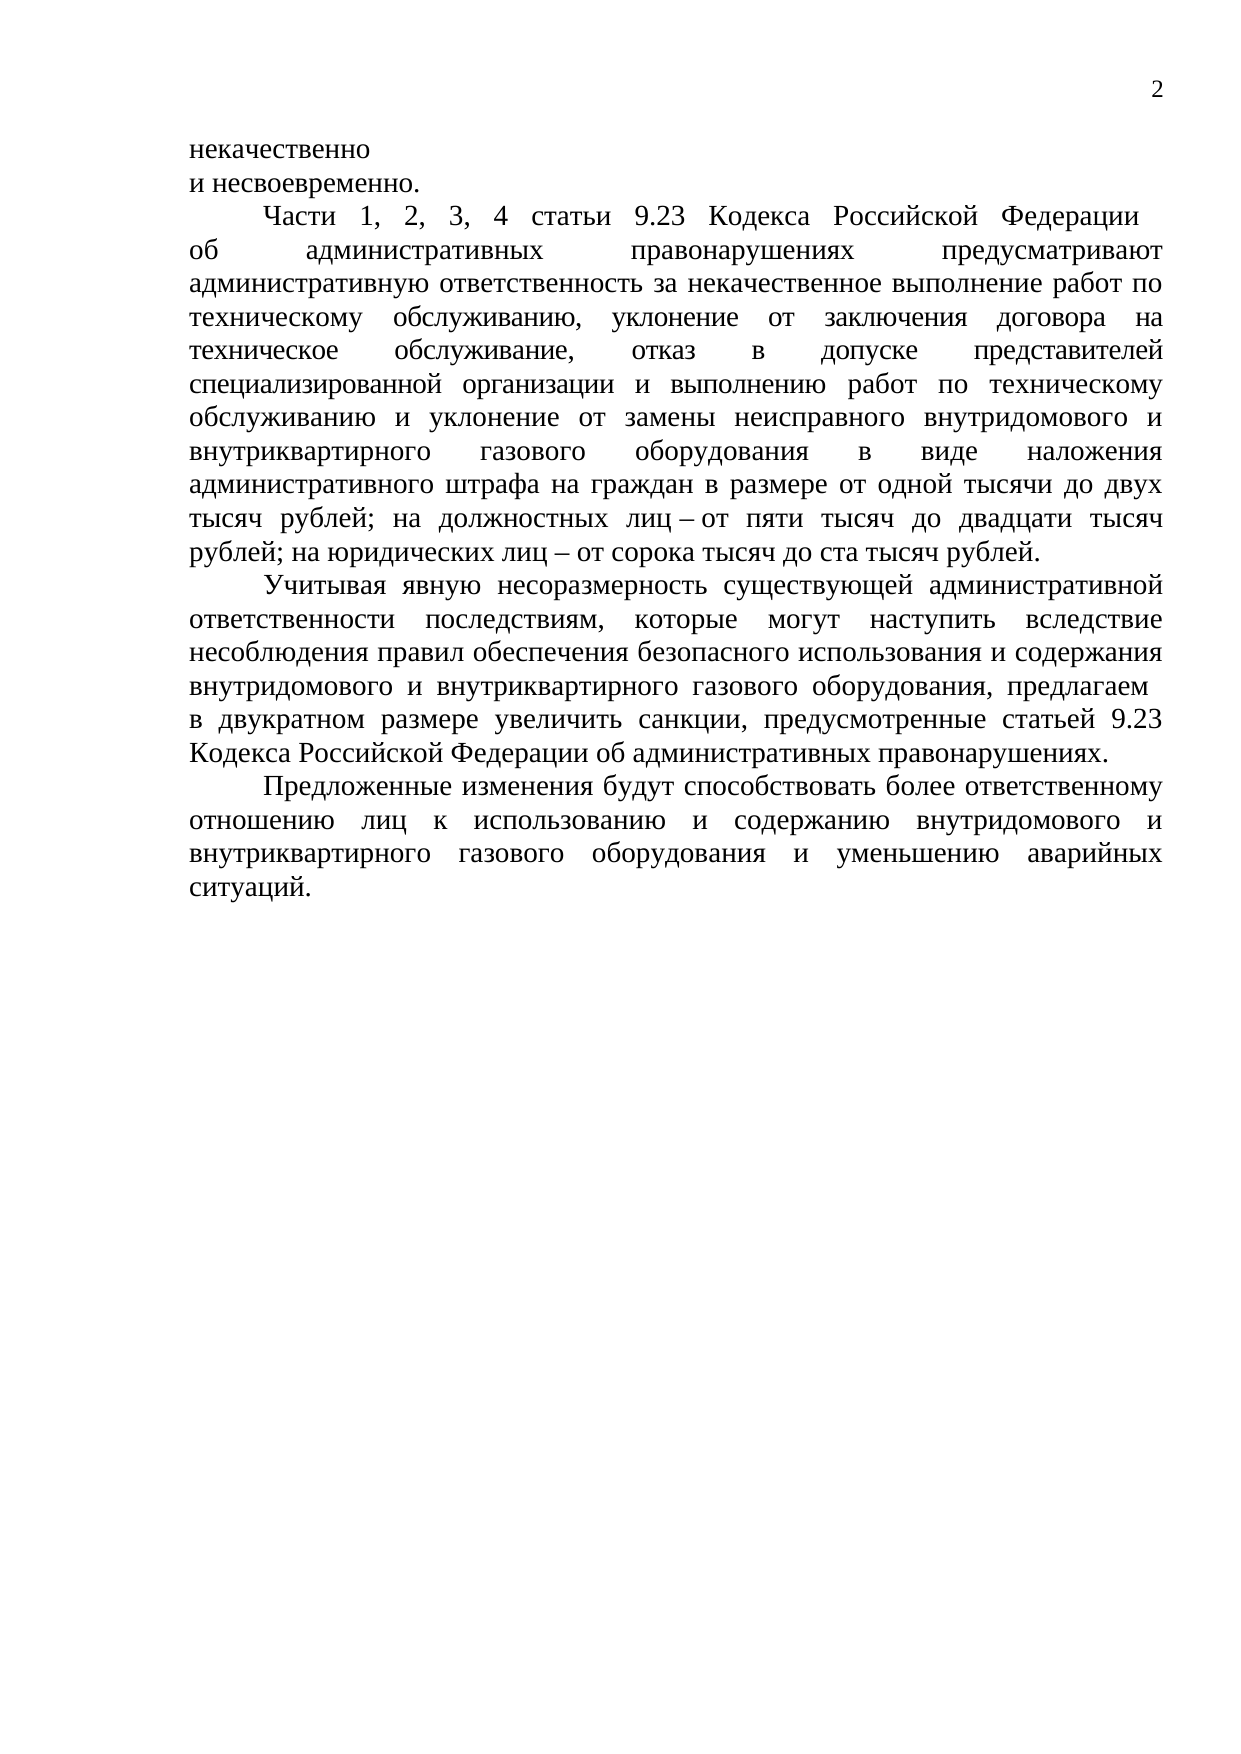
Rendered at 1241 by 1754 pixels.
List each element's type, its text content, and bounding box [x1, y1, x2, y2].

text Предложенные изменения будут способствовать более ответственному отношению лиц к использованию и содержанию внутридомового и внутриквартирного газового оборудования и уменьшению аварийных ситуаций. [189, 768, 1163, 903]
text Учитывая явную несоразмерность существующей административной ответственности последствиям, которые могут наступить вследствие несоблюдения правил обеспечения безопасного использования и содержания внутридомового и внутриквартирного газового оборудования, предлагаем в двукратном размере увеличить санкции, предусмотренные статьей 9.23 Кодекса Российской Федерации об административных правонарушениях. [189, 567, 1163, 768]
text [189, 131, 1163, 198]
text Части 1, 2, 3, 4 статьи 9.23 Кодекса Российской Федерации об административных правонарушениях предусматривают административную ответственность за некачественное выполнение работ по техническому обслуживанию, уклонение от заключения договора на техническое обслуживание, отказ в допуске представителей специализированной организации и выполнению работ по техническому обслуживанию и уклонение от замены неисправного внутридомового и внутриквартирного газового оборудования в виде наложения административного штрафа на граждан в размере от одной тысячи до двух тысяч рублей; на должностных лиц – от пяти тысяч до двадцати тысяч рублей; на юридических лиц – от сорока тысяч до ста тысяч рублей. [189, 198, 1163, 567]
